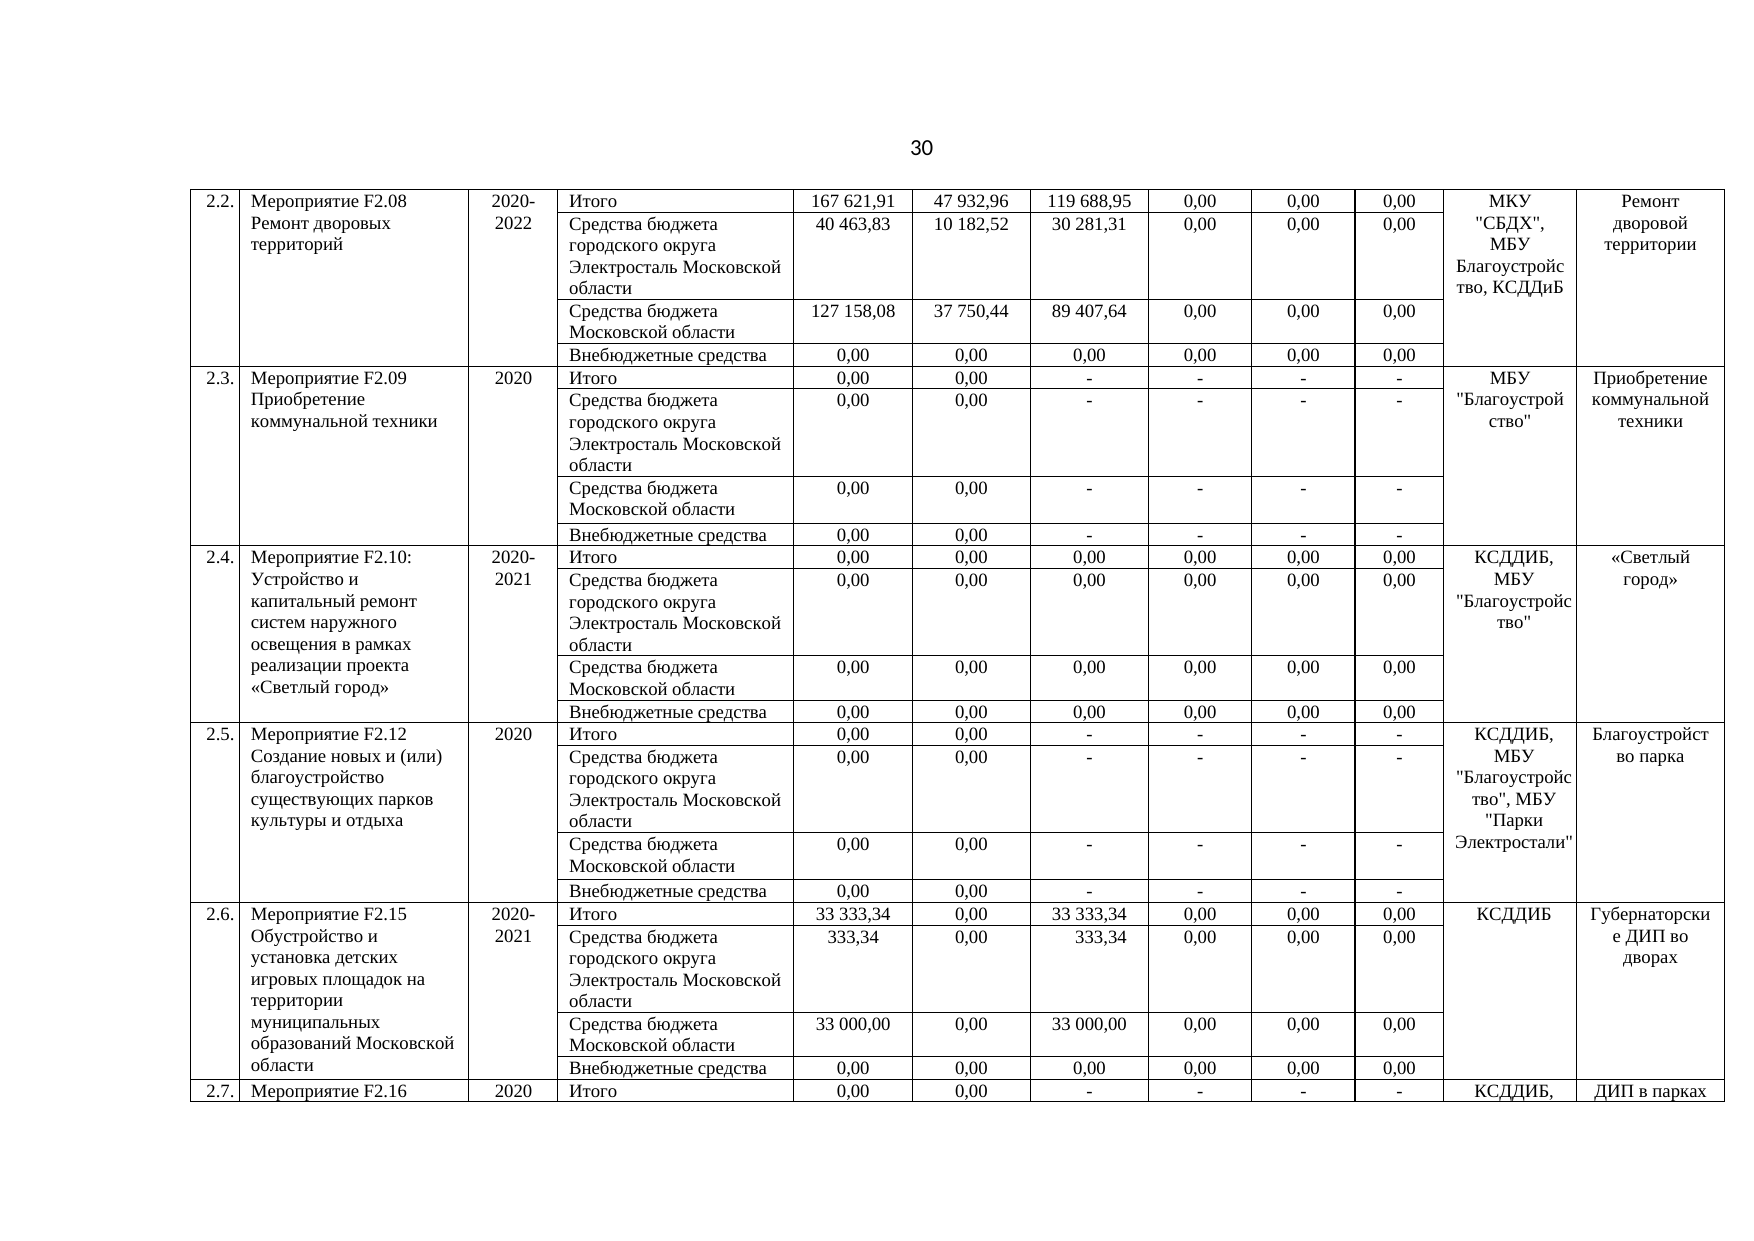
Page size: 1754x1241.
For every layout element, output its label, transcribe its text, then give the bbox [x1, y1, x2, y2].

table_cell 0,00 [1031, 656, 1148, 699]
table_cell Мероприятие F2.15 Обустройство и установка детских игровых площадок на территории муниципальных образований Московской области [240, 903, 468, 1078]
table_cell 33 000,00 [794, 1013, 912, 1056]
table_cell - [1356, 833, 1443, 879]
table_cell - [1252, 833, 1354, 879]
table_cell - [1356, 880, 1443, 902]
table_cell 0,00 [1252, 546, 1354, 568]
table_cell 2020 [469, 367, 557, 545]
table_cell 89 407,64 [1031, 300, 1148, 343]
table_cell 0,00 [794, 723, 912, 745]
table_cell - [1356, 746, 1443, 832]
table_cell 0,00 [1252, 656, 1354, 699]
table_cell 0,00 [1149, 656, 1251, 699]
table_cell 0,00 [1149, 1057, 1251, 1078]
table_cell 0,00 [913, 723, 1030, 745]
table_cell Итого [558, 723, 793, 745]
table_cell Средства бюджета Московской области [558, 477, 793, 523]
table_cell 0,00 [1149, 701, 1251, 722]
table_cell - [1031, 833, 1148, 879]
table_cell 0,00 [1356, 903, 1443, 924]
table_cell 333,34 [794, 926, 912, 1012]
table_cell Мероприятие F2.09 Приобретение коммунальной техники [240, 367, 468, 545]
table_cell 0,00 [913, 477, 1030, 523]
table_cell 2020 [469, 1080, 557, 1101]
table_cell Внебюджетные средства [558, 344, 793, 366]
table_cell - [1356, 1080, 1443, 1101]
table_cell 0,00 [913, 926, 1030, 1012]
table_cell - [1031, 723, 1148, 745]
table_cell 0,00 [794, 701, 912, 722]
table_cell Приобретение коммунальной техники [1577, 367, 1724, 545]
table_cell Итого [558, 190, 793, 212]
table_cell Средства бюджета городского округа Электросталь Московской области [558, 569, 793, 655]
table_cell 0,00 [1356, 190, 1443, 212]
table_cell Внебюджетные средства [558, 701, 793, 722]
table_cell 0,00 [794, 656, 912, 699]
table_cell 0,00 [1149, 190, 1251, 212]
table_cell - [1031, 389, 1148, 476]
table_cell Мероприятие F2.08 Ремонт дворовых территорий [240, 190, 468, 366]
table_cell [558, 213, 793, 299]
table_cell 0,00 [913, 746, 1030, 832]
table_cell 2020 [469, 723, 557, 902]
table_cell 0,00 [1356, 656, 1443, 699]
table_cell 0,00 [794, 1080, 912, 1101]
table_cell 2.4. [191, 546, 239, 722]
table_cell - [1252, 367, 1354, 388]
table_cell Средства бюджета городского округа Электросталь Московской области [558, 926, 793, 1012]
table_cell 0,00 [1252, 903, 1354, 924]
table_cell 0,00 [1252, 701, 1354, 722]
table_cell 2020-2021 [469, 903, 557, 1078]
table_cell 0,00 [913, 367, 1030, 388]
table_cell 0,00 [913, 524, 1030, 545]
table_cell Средства бюджета Московской области [558, 656, 793, 699]
table_cell Благоустройство парка [1577, 723, 1724, 902]
table_cell 0,00 [794, 569, 912, 655]
table_cell - [1031, 880, 1148, 902]
table_cell 0,00 [1031, 546, 1148, 568]
table_cell - [1149, 833, 1251, 879]
table_cell Губернаторские ДИП во дворах [1577, 903, 1724, 1078]
table_cell Средства бюджета городского округа Электросталь Московской области [558, 389, 793, 476]
table_cell 0,00 [1252, 213, 1354, 299]
table_cell 0,00 [1031, 701, 1148, 722]
table_cell 0,00 [1252, 300, 1354, 343]
table_cell 2.2. [191, 190, 239, 366]
table_cell 0,00 [794, 344, 912, 366]
table_cell 33 333,34 [794, 903, 912, 924]
table_cell МКУ "СБДХ", МБУ Благоустройство, КСДДиБ [1444, 190, 1576, 366]
table_cell 0,00 [1149, 213, 1251, 299]
table_cell 0,00 [913, 546, 1030, 568]
table_cell - [1031, 477, 1148, 523]
table_cell 0,00 [1149, 926, 1251, 1012]
table_cell 0,00 [1356, 213, 1443, 299]
table_cell 167 621,91 [794, 190, 912, 212]
table_cell Итого [558, 367, 793, 388]
table_cell 37 750,44 [913, 300, 1030, 343]
table_cell 0,00 [794, 1057, 912, 1078]
table_cell 0,00 [1356, 344, 1443, 366]
table_cell КСДДИБ [1444, 903, 1576, 1078]
table_cell - [1356, 524, 1443, 545]
table_cell - [1252, 1080, 1354, 1101]
table_cell 0,00 [913, 1013, 1030, 1056]
table_cell - [1356, 723, 1443, 745]
table_cell 0,00 [1252, 190, 1354, 212]
table_cell - [1149, 389, 1251, 476]
table_cell 0,00 [794, 477, 912, 523]
table_cell Средства бюджета Московской области [558, 833, 793, 879]
table_cell - [1149, 1080, 1251, 1101]
table_cell 0,00 [1031, 1057, 1148, 1078]
table_cell МБУ "Благоустройство" [1444, 367, 1576, 545]
table_cell 333,34 [1031, 926, 1148, 1012]
table_cell 33 333,34 [1031, 903, 1148, 924]
table_cell 0,00 [1149, 344, 1251, 366]
table_cell - [1356, 367, 1443, 388]
table_cell 0,00 [1149, 546, 1251, 568]
table_cell 0,00 [1252, 569, 1354, 655]
table_cell 0,00 [794, 546, 912, 568]
table_cell Ремонт дворовой территории [1577, 190, 1724, 366]
table_cell - [1149, 477, 1251, 523]
table_cell 0,00 [913, 389, 1030, 476]
table_cell 2020-2022 [469, 190, 557, 366]
table_cell Итого [558, 903, 793, 924]
table_cell 0,00 [913, 880, 1030, 902]
table_cell 0,00 [913, 569, 1030, 655]
table_cell Средства бюджета Московской области [558, 300, 793, 343]
table_cell 0,00 [1356, 1013, 1443, 1056]
table_cell 0,00 [1252, 1013, 1354, 1056]
table_cell Внебюджетные средства [558, 880, 793, 902]
table_cell 0,00 [1031, 569, 1148, 655]
table_cell 10 182,52 [913, 213, 1030, 299]
table_cell 0,00 [1252, 1057, 1354, 1078]
table_cell 0,00 [794, 367, 912, 388]
table_cell - [1252, 389, 1354, 476]
table_cell 127 158,08 [794, 300, 912, 343]
table_cell 0,00 [913, 656, 1030, 699]
table_cell 0,00 [794, 746, 912, 832]
table_cell 0,00 [913, 903, 1030, 924]
table_cell - [1149, 880, 1251, 902]
table_cell - [1252, 723, 1354, 745]
table_cell 40 463,83 [794, 213, 912, 299]
table_cell 2020-2021 [469, 546, 557, 722]
table_cell 47 932,96 [913, 190, 1030, 212]
table_cell 0,00 [794, 524, 912, 545]
table_cell 2.3. [191, 367, 239, 545]
table_cell Мероприятие F2.12 Создание новых и (или) благоустройство существующих парков культуры и отдыха [240, 723, 468, 902]
table_cell - [1149, 367, 1251, 388]
table_cell Итого [558, 546, 793, 568]
table_cell - [1252, 477, 1354, 523]
table_cell 0,00 [1356, 926, 1443, 1012]
table_cell Итого [558, 1080, 793, 1101]
table_cell Мероприятие F2.10: Устройство и капитальный ремонт систем наружного освещения в рамках реализации проекта «Светлый город» [240, 546, 468, 722]
table_cell 2.6. [191, 903, 239, 1078]
table_cell 0,00 [1252, 926, 1354, 1012]
table_cell КСДДИБ, МБУ "Благоустройство", МБУ "Парки Электростали" [1444, 723, 1576, 902]
table_cell 0,00 [1356, 701, 1443, 722]
table_cell - [1031, 367, 1148, 388]
table_cell 0,00 [1356, 546, 1443, 568]
table_cell Средства бюджета Московской области [558, 1013, 793, 1056]
table_cell - [1356, 389, 1443, 476]
table_cell ДИП в парках [1577, 1080, 1724, 1101]
table_cell Средства бюджета городского округа Электросталь Московской области [558, 746, 793, 832]
table_cell 0,00 [1149, 1013, 1251, 1056]
table_cell 0,00 [794, 880, 912, 902]
table_cell 0,00 [1356, 569, 1443, 655]
table_cell 0,00 [913, 1057, 1030, 1078]
table_cell 0,00 [913, 1080, 1030, 1101]
table_cell 0,00 [794, 389, 912, 476]
table_cell - [1356, 477, 1443, 523]
table_cell 0,00 [1149, 569, 1251, 655]
table_cell 0,00 [1356, 1057, 1443, 1078]
table_cell 0,00 [1149, 903, 1251, 924]
table_cell - [1149, 746, 1251, 832]
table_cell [1444, 1080, 1576, 1101]
table_cell 33 000,00 [1031, 1013, 1148, 1056]
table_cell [240, 1080, 468, 1101]
table_cell - [1031, 1080, 1148, 1101]
table_cell 2.5. [191, 723, 239, 902]
table_cell 0,00 [913, 833, 1030, 879]
table_cell «Светлый город» [1577, 546, 1724, 722]
table_cell 2.7. [191, 1080, 239, 1101]
table_cell 0,00 [794, 833, 912, 879]
table_cell КСДДИБ, МБУ "Благоустройство" [1444, 546, 1576, 722]
table_cell 0,00 [913, 344, 1030, 366]
table_cell Внебюджетные средства [558, 1057, 793, 1078]
table_cell - [1252, 746, 1354, 832]
table_cell - [1031, 524, 1148, 545]
table_cell - [1149, 524, 1251, 545]
table_cell 30 281,31 [1031, 213, 1148, 299]
table_cell 119 688,95 [1031, 190, 1148, 212]
table_cell 0,00 [1252, 344, 1354, 366]
table_cell Внебюджетные средства [558, 524, 793, 545]
table_cell - [1031, 746, 1148, 832]
table_cell 0,00 [1031, 344, 1148, 366]
table_cell 0,00 [1356, 300, 1443, 343]
table_cell - [1252, 880, 1354, 902]
table_cell 0,00 [1149, 300, 1251, 343]
table_cell - [1252, 524, 1354, 545]
table_cell - [1149, 723, 1251, 745]
table_cell 0,00 [913, 701, 1030, 722]
